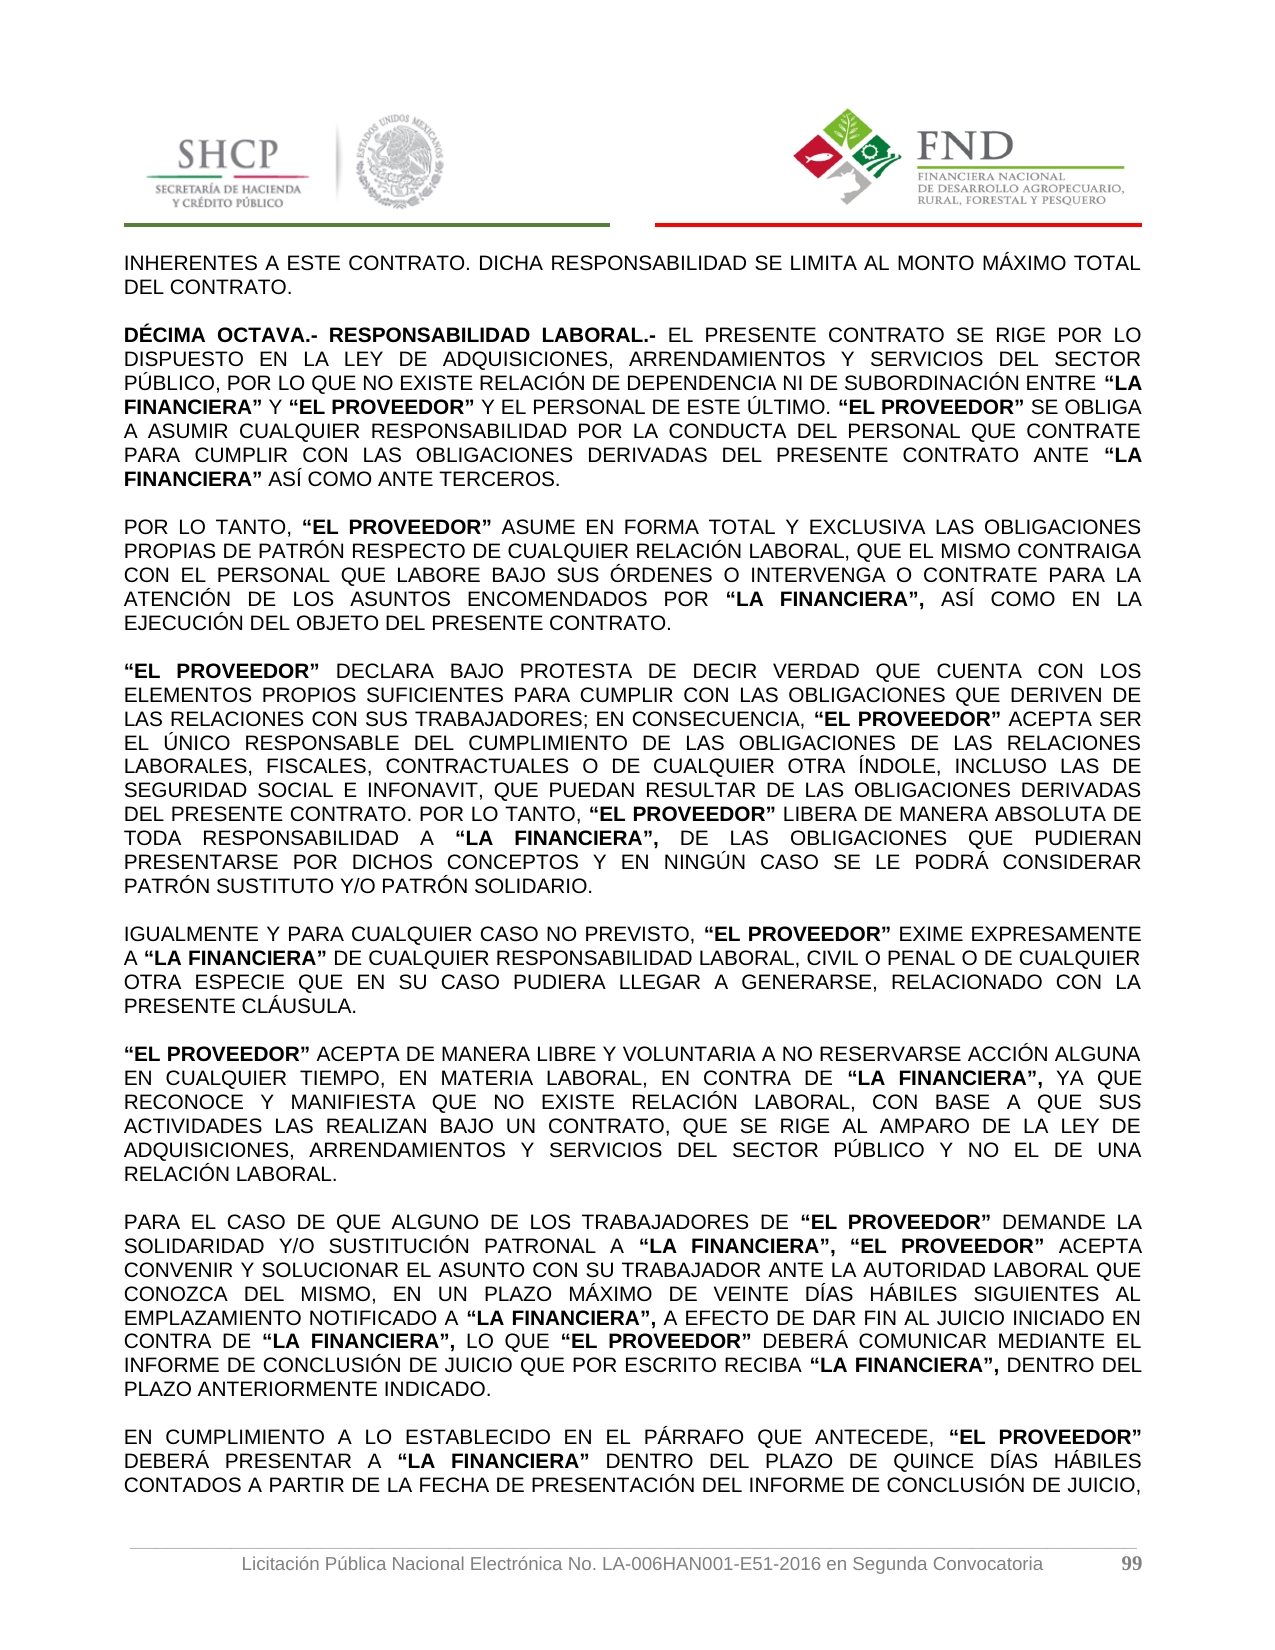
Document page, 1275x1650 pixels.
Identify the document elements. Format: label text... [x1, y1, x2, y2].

text IGUALMENTE Y PARA CUALQUIER CASO NO PREVISTO, “EL PROVEEDOR” EXIME EXPRESAMENTE A “LA FINANCIERA” DE CUALQUIER RESPONSABILIDAD LABORAL, CIVIL O PENAL O DE CUALQUIER OTRA ESPECIE QUE EN SU CASO PUDIERA LLEGAR A GENERARSE, RELACIONADO CON LA PRESENTE CLÁUSULA. [123, 922, 1142, 1018]
picture [134, 103, 454, 223]
text POR LO TANTO, “EL PROVEEDOR” ASUME EN FORMA TOTAL Y EXCLUSIVA LAS OBLIGACIONES PROPIAS DE PATRÓN RESPECTO DE CUALQUIER RELACIÓN LABORAL, QUE EL MISMO CONTRAIGA CON EL PERSONAL QUE LABORE BAJO SUS ÓRDENES O INTERVENGA O CONTRATE PARA LA ATENCIÓN DE LOS ASUNTOS ENCOMENDADOS POR “LA FINANCIERA”, ASÍ COMO EN LA EJECUCIÓN DEL OBJETO DEL PRESENTE CONTRATO. [123, 515, 1142, 634]
text PARA EL CASO DE QUE ALGUNO DE LOS TRABAJADORES DE “EL PROVEEDOR” DEMANDE LA SOLIDARIDAD Y/O SUSTITUCIÓN PATRONAL A “LA FINANCIERA”, “EL PROVEEDOR” ACEPTA CONVENIR Y SOLUCIONAR EL ASUNTO CON SU TRABAJADOR ANTE LA AUTORIDAD LABORAL QUE CONOZCA DEL MISMO, EN UN PLAZO MÁXIMO DE VEINTE DÍAS HÁBILES SIGUIENTES AL EMPLAZAMIENTO NOTIFICADO A “LA FINANCIERA”, A EFECTO DE DAR FIN AL JUICIO INICIADO EN CONTRA DE “LA FINANCIERA”, LO QUE “EL PROVEEDOR” DEBERÁ COMUNICAR MEDIANTE EL INFORME DE CONCLUSIÓN DE JUICIO QUE POR ESCRITO RECIBA “LA FINANCIERA”, DENTRO DEL PLAZO ANTERIORMENTE INDICADO. [123, 1209, 1142, 1401]
picture [786, 103, 1131, 212]
text “EL PROVEEDOR” DECLARA BAJO PROTESTA DE DECIR VERDAD QUE CUENTA CON LOS ELEMENTOS PROPIOS SUFICIENTES PARA CUMPLIR CON LAS OBLIGACIONES QUE DERIVEN DE LAS RELACIONES CON SUS TRABAJADORES; EN CONSECUENCIA, “EL PROVEEDOR” ACEPTA SER EL ÚNICO RESPONSABLE DEL CUMPLIMIENTO DE LAS OBLIGACIONES DE LAS RELACIONES LABORALES, FISCALES, CONTRACTUALES O DE CUALQUIER OTRA ÍNDOLE, INCLUSO LAS DE SEGURIDAD SOCIAL E INFONAVIT, QUE PUEDAN RESULTAR DE LAS OBLIGACIONES DERIVADAS DEL PRESENTE CONTRATO. POR LO TANTO, “EL PROVEEDOR” LIBERA DE MANERA ABSOLUTA DE TODA RESPONSABILIDAD A “LA FINANCIERA”, DE LAS OBLIGACIONES QUE PUDIERAN PRESENTARSE POR DICHOS CONCEPTOS Y EN NINGÚN CASO SE LE PODRÁ CONSIDERAR PATRÓN SUSTITUTO Y/O PATRÓN SOLIDARIO. [123, 658, 1142, 898]
text DÉCIMA OCTAVA.- RESPONSABILIDAD LABORAL.- EL PRESENTE CONTRATO SE RIGE POR LO DISPUESTO EN LA LEY DE ADQUISICIONES, ARRENDAMIENTOS Y SERVICIOS DEL SECTOR PÚBLICO, POR LO QUE NO EXISTE RELACIÓN DE DEPENDENCIA NI DE SUBORDINACIÓN ENTRE “LA FINANCIERA” Y “EL PROVEEDOR” Y EL PERSONAL DE ESTE ÚLTIMO. “EL PROVEEDOR” SE OBLIGA A ASUMIR CUALQUIER RESPONSABILIDAD POR LA CONDUCTA DEL PERSONAL QUE CONTRATE PARA CUMPLIR CON LAS OBLIGACIONES DERIVADAS DEL PRESENTE CONTRATO ANTE “LA FINANCIERA” ASÍ COMO ANTE TERCEROS. [123, 323, 1142, 491]
text “EL PROVEEDOR” ACEPTA DE MANERA LIBRE Y VOLUNTARIA A NO RESERVARSE ACCIÓN ALGUNA EN CUALQUIER TIEMPO, EN MATERIA LABORAL, EN CONTRA DE “LA FINANCIERA”, YA QUE RECONOCE Y MANIFIESTA QUE NO EXISTE RELACIÓN LABORAL, CON BASE A QUE SUS ACTIVIDADES LAS REALIZAN BAJO UN CONTRATO, QUE SE RIGE AL AMPARO DE LA LEY DE ADQUISICIONES, ARRENDAMIENTOS Y SERVICIOS DEL SECTOR PÚBLICO Y NO EL DE UNA RELACIÓN LABORAL. [123, 1042, 1142, 1186]
